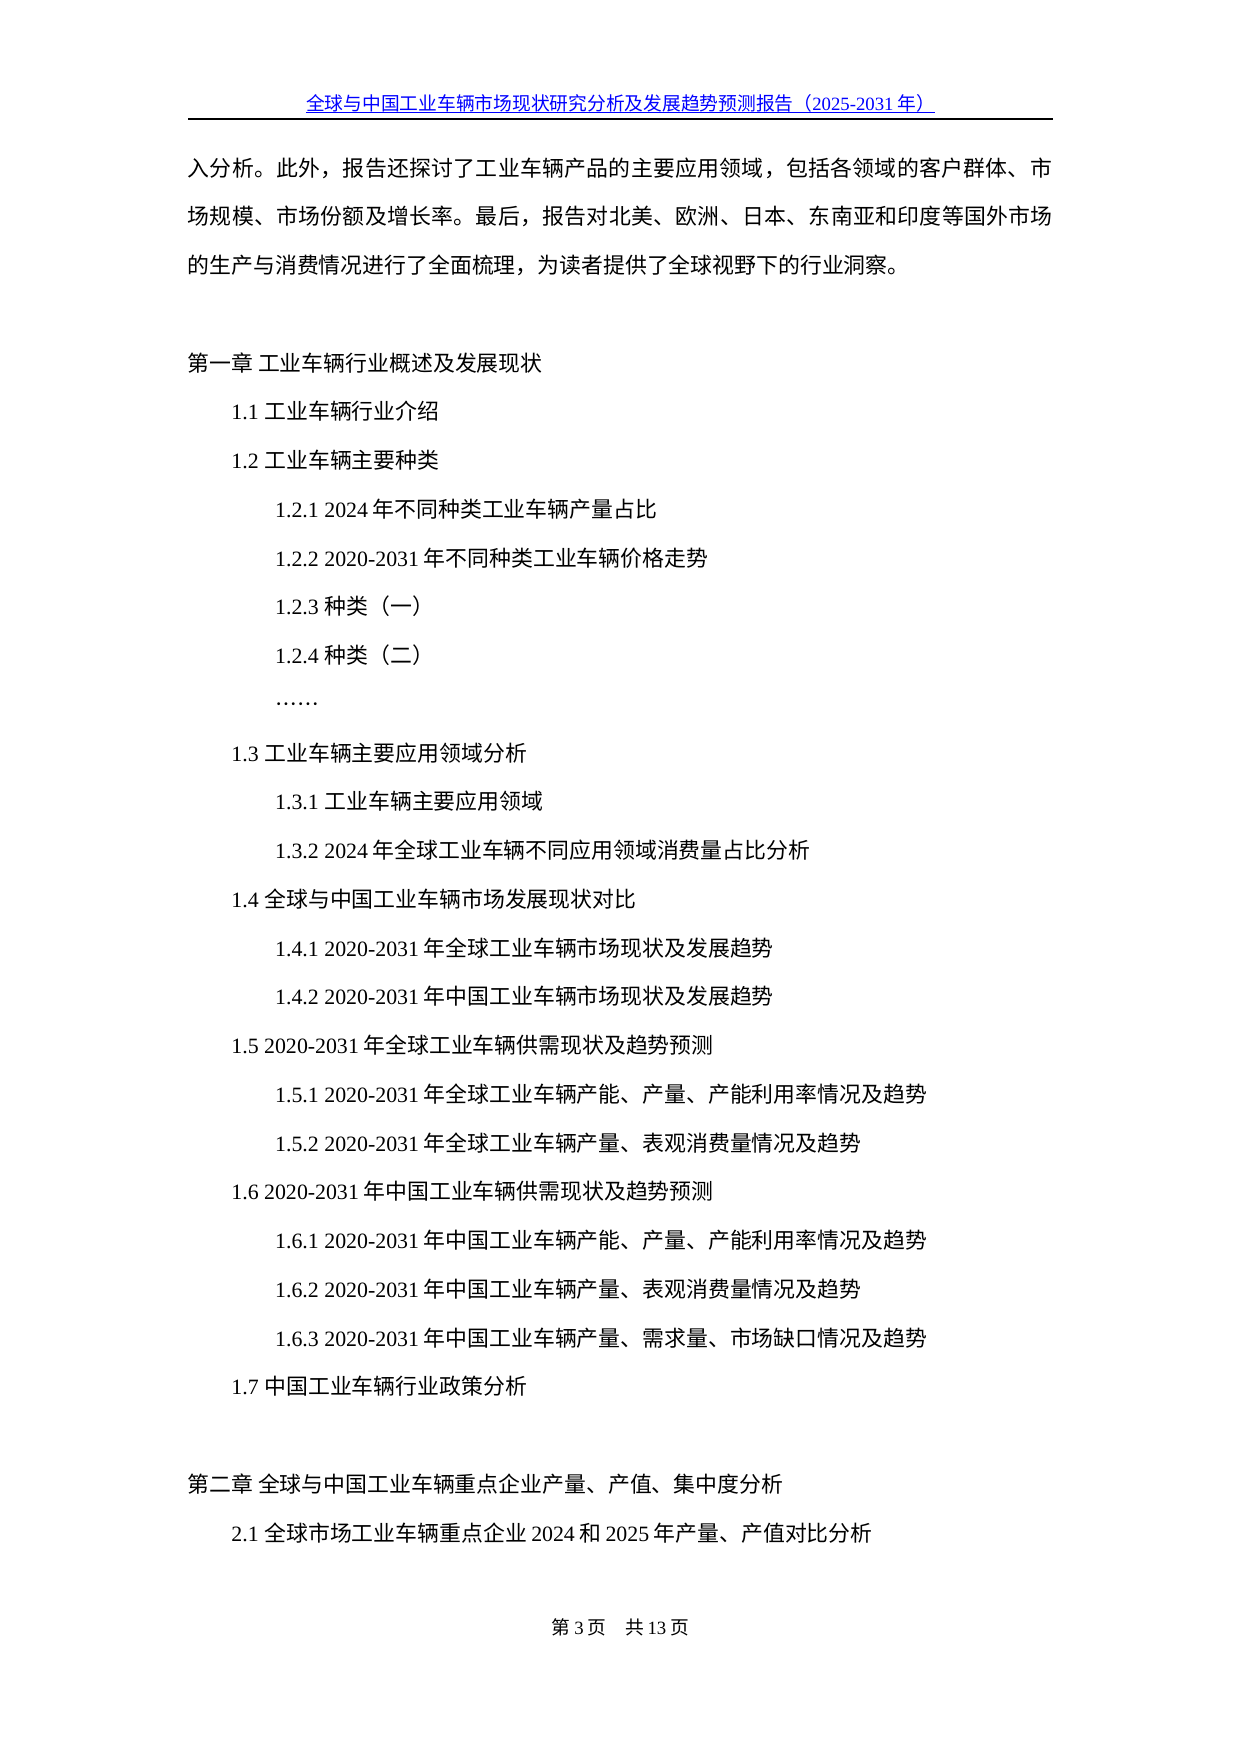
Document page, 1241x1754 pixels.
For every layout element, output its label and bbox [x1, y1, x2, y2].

text [187, 150, 1053, 1548]
